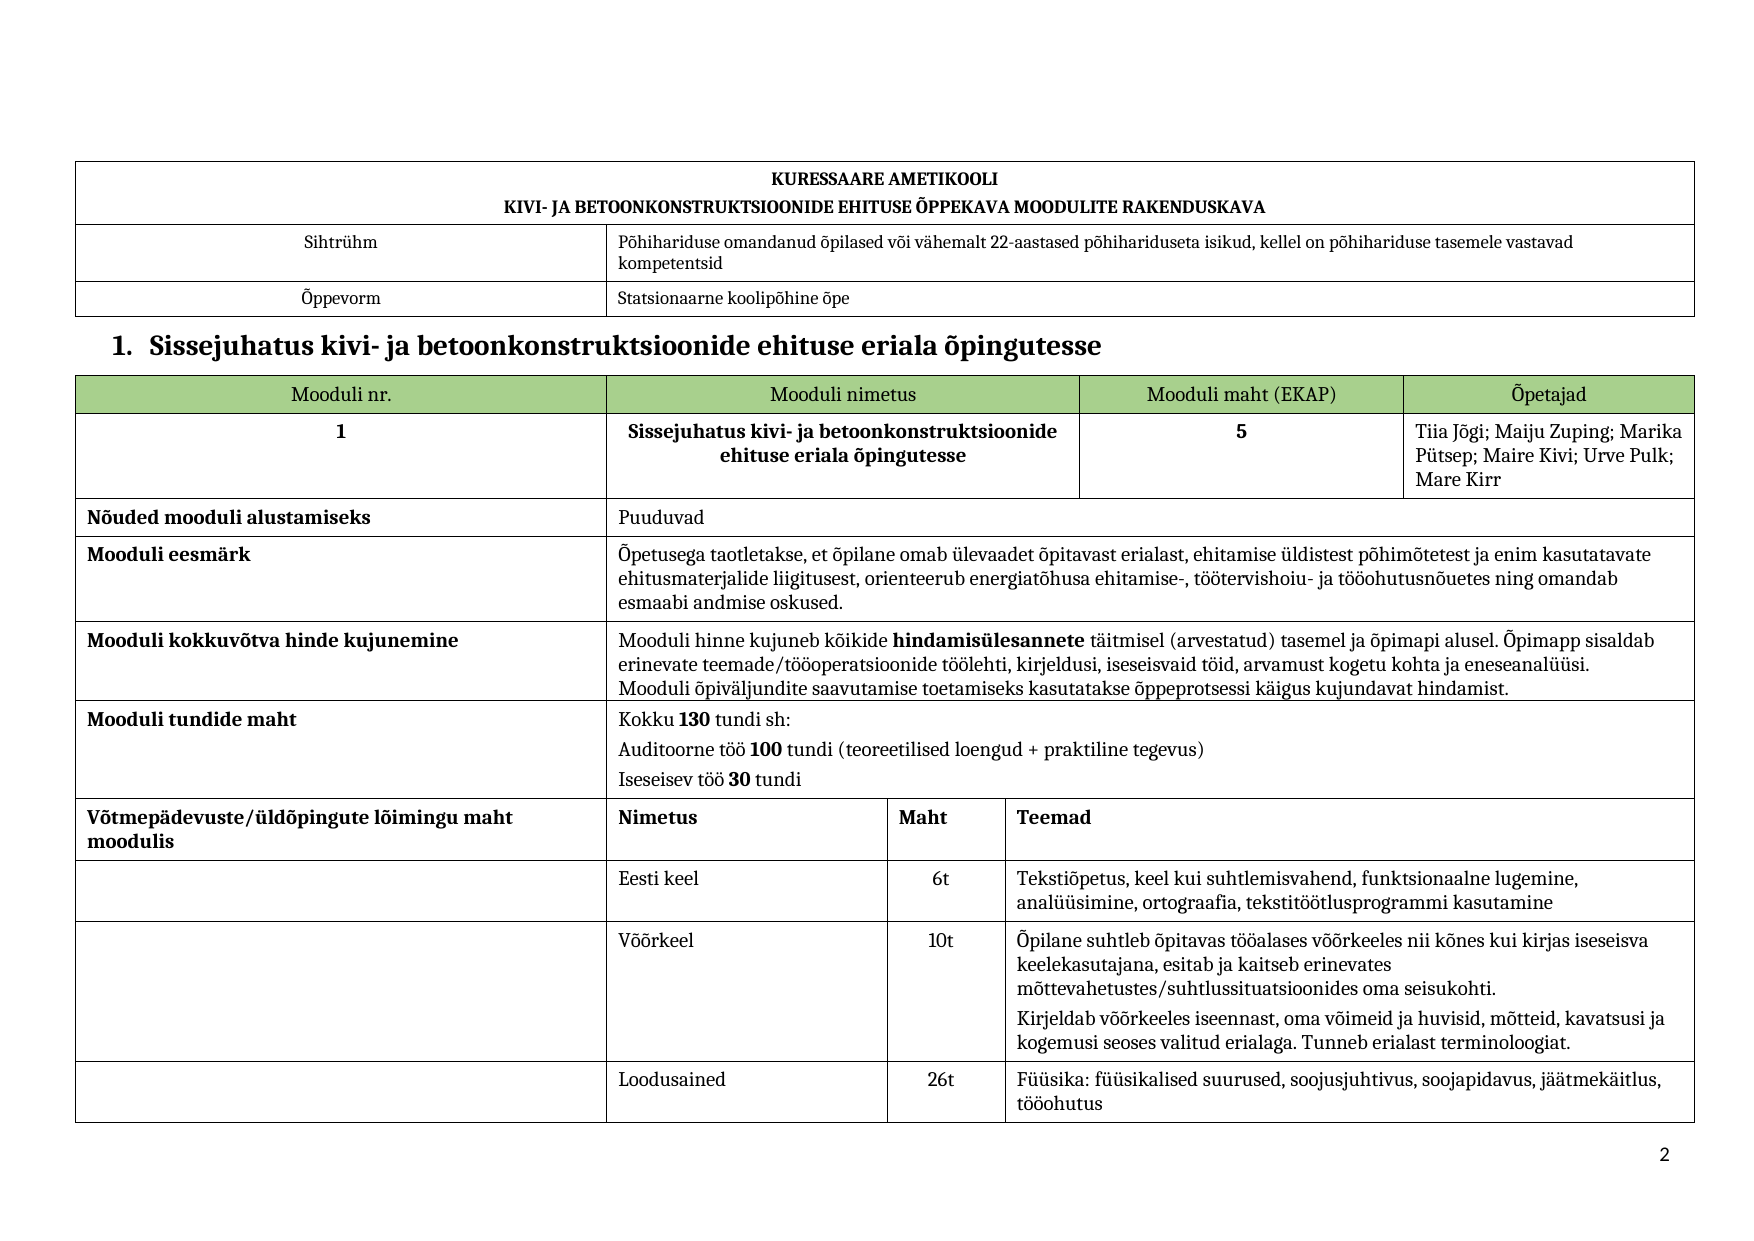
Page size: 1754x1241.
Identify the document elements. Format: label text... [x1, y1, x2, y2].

table_cell 5 [1080, 414, 1403, 498]
table_cell Võtmepädevuste/üldõpingute lõimingu maht moodulis [76, 799, 606, 860]
table_cell Võõrkeel [607, 922, 887, 1061]
table_cell Mooduli hinne kujuneb kõikide hindamisülesannete täitmisel (arvestatud) tasemel ja õpimapi alusel. Õpimapp sisaldab erinevate teemade/tööoperatsioonide töölehti, kirjeldusi, iseseisvaid töid, arvamust kogetu kohta ja eneseanalüüsi. Mooduli õpiväljundite saavutamise toetamiseks kasutatakse õppeprotsessi käigus kujundavat hindamist. [607, 622, 1694, 700]
table_cell Nimetus [607, 799, 887, 860]
table_header Õpetajad [1404, 376, 1694, 413]
table_cell Loodusained [607, 1062, 887, 1122]
table_header Mooduli maht (EKAP) [1080, 376, 1403, 413]
table_cell Puuduvad [607, 499, 1694, 536]
table_header KURESSAARE AMETIKOOLI KIVI- JA BETOONKONSTRUKTSIOONIDE EHITUSE ÕPPEKAVA MOODULITE RAKENDUSKAVA [76, 162, 1694, 224]
table_cell Tekstiõpetus, keel kui suhtlemisvahend, funktsionaalne lugemine, analüüsimine, ortograafia, tekstitöötlusprogrammi kasutamine [1006, 861, 1694, 921]
table_cell Mooduli eesmärk [76, 537, 606, 621]
table_header Mooduli nimetus [607, 376, 1079, 413]
table_cell 1 [76, 414, 606, 498]
table_header Mooduli nr. [76, 376, 606, 413]
table_cell Sissejuhatus kivi- ja betoonkonstruktsioonide ehituse eriala õpingutesse [607, 414, 1079, 498]
table_cell Mooduli tundide maht [76, 701, 606, 798]
table_cell Kokku 130 tundi sh: Auditoorne töö 100 tundi (teoreetilised loengud + praktiline tegevus) Iseseisev töö 30 tundi [607, 701, 1694, 798]
table_cell Põhihariduse omandanud õpilased või vähemalt 22-aastased põhihariduseta isikud, kellel on põhihariduse tasemele vastavad kompetentsid [607, 225, 1694, 281]
table_cell Maht [888, 799, 1005, 860]
table_cell Eesti keel [607, 861, 887, 921]
table_cell [76, 1062, 606, 1122]
table_cell 26t [888, 1062, 1005, 1122]
subtitle Sissejuhatus kivi- ja betoonkonstruktsioonide ehituse eriala õpingutesse [112, 329, 1679, 363]
table_cell 6t [888, 861, 1005, 921]
table_cell [76, 922, 606, 1061]
table_cell Õpilane suhtleb õpitavas tööalases võõrkeeles nii kõnes kui kirjas iseseisva keelekasutajana, esitab ja kaitseb erinevates mõttevahetustes/suhtlussituatsioonides oma seisukohti. Kirjeldab võõrkeeles iseennast, oma võimeid ja huvisid, mõtteid, kavatsusi ja kogemusi seoses valitud erialaga. Tunneb erialast terminoloogiat. [1006, 922, 1694, 1061]
table_cell Nõuded mooduli alustamiseks [76, 499, 606, 536]
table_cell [1006, 1062, 1694, 1122]
table_cell Statsionaarne koolipõhine õpe [607, 282, 1694, 316]
table_cell Teemad [1006, 799, 1694, 860]
table_cell Õppevorm [76, 282, 606, 316]
table_cell Mooduli kokkuvõtva hinde kujunemine [76, 622, 606, 700]
table_cell Tiia Jõgi; Maiju Zuping; Marika Pütsep; Maire Kivi; Urve Pulk; Mare Kirr [1404, 414, 1694, 498]
table_cell [76, 861, 606, 921]
table_cell 10t [888, 922, 1005, 1061]
table_cell Sihtrühm [76, 225, 606, 281]
table_cell Õpetusega taotletakse, et õpilane omab ülevaadet õpitavast erialast, ehitamise üldistest põhimõtetest ja enim kasutatavate ehitusmaterjalide liigitusest, orienteerub energiatõhusa ehitamise-, töötervishoiu- ja tööohutusnõuetes ning omandab esmaabi andmise oskused. [607, 537, 1694, 621]
